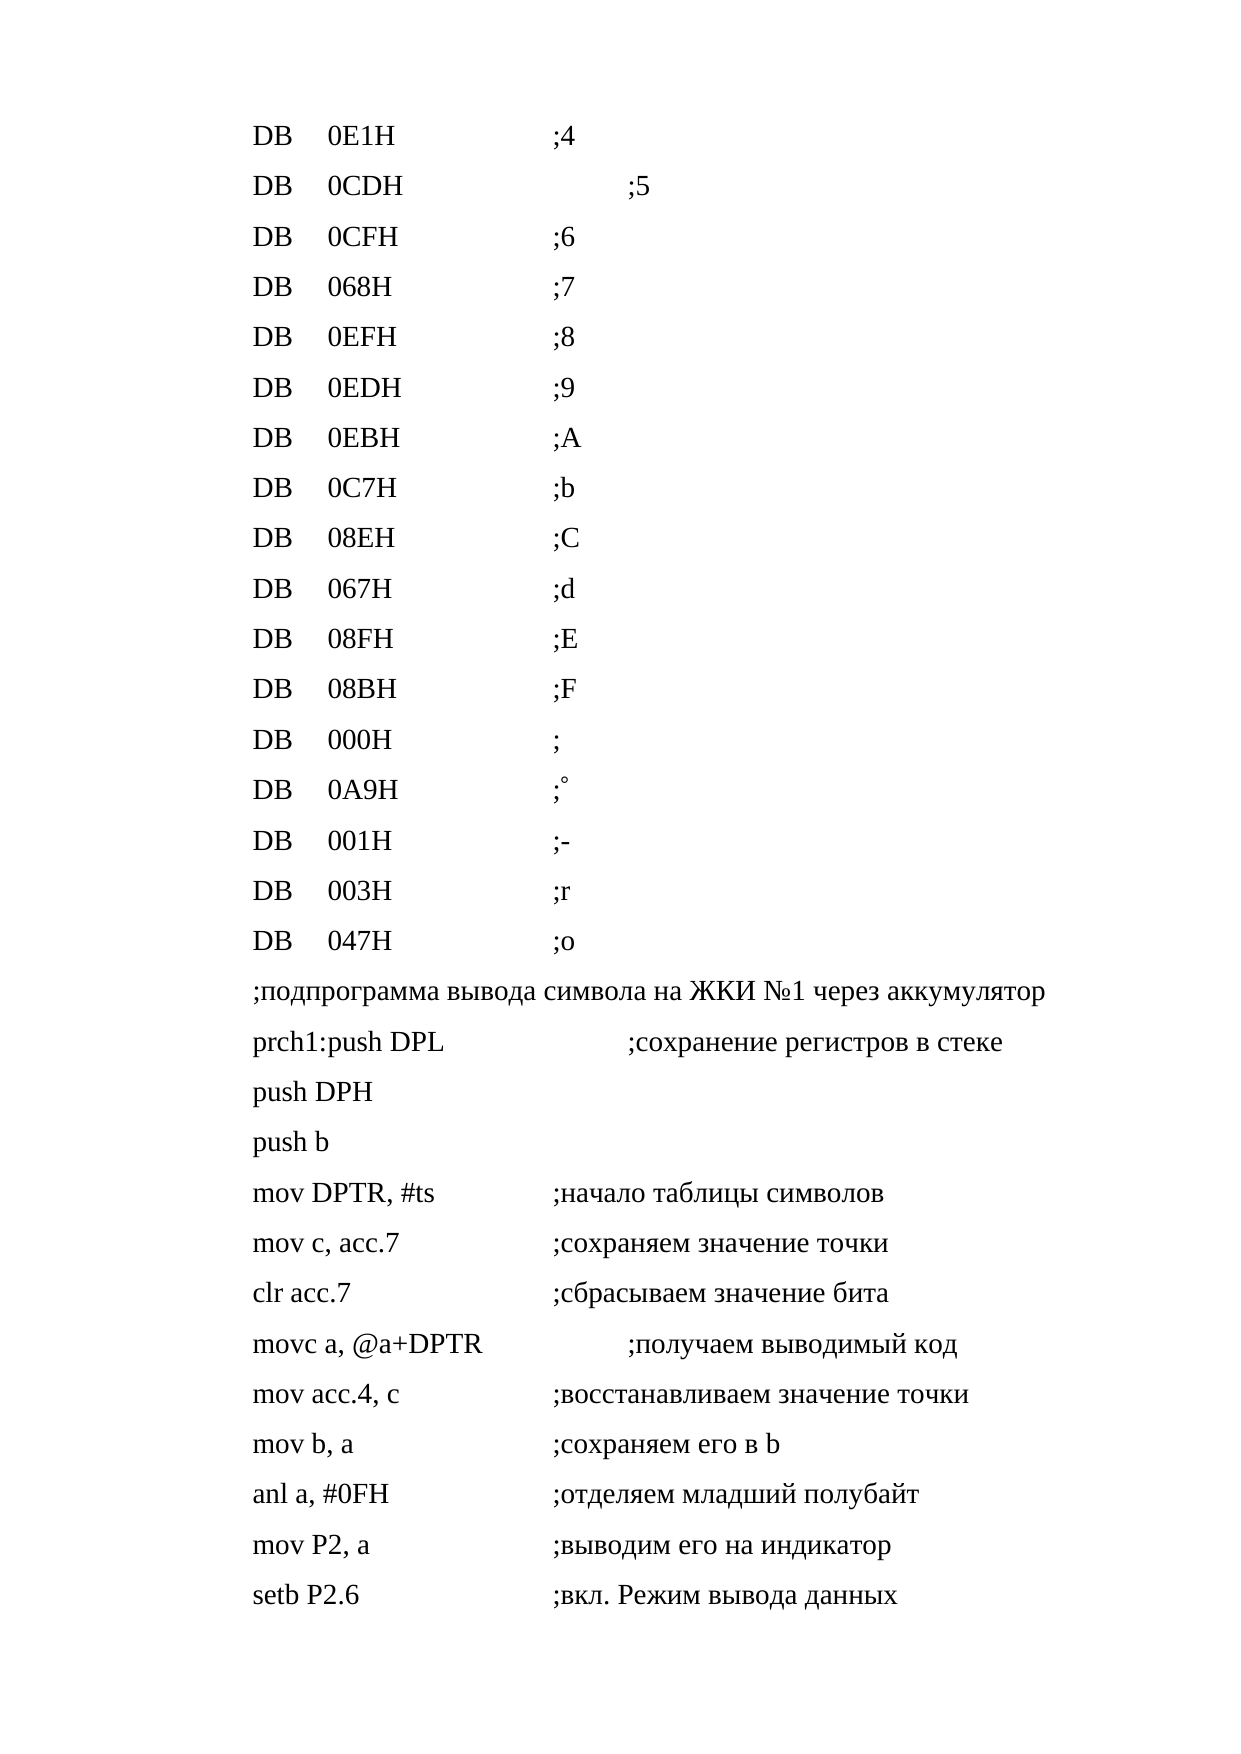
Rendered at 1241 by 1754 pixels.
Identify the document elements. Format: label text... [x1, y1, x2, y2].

text prch1: push DPL ;сохранение регистров в стеке [177, 1024, 1152, 1057]
text clr acc.7 ;сбрасываем значение бита [177, 1275, 1152, 1309]
text DB 0A9H ; [177, 772, 1152, 806]
text setb P2.6 ;вкл. Режим вывода данных [177, 1577, 1152, 1611]
text DB 068H ;7 [177, 269, 1152, 303]
text DB 003H ;r [177, 873, 1152, 906]
text mov b, a ;сохраняем его в b [177, 1426, 1152, 1460]
text DB 0EDH ;9 [177, 370, 1152, 403]
text DB 001H ;- [177, 823, 1152, 856]
text ;подпрограмма вывода символа на ЖКИ №1 через аккумулятор [177, 973, 1152, 1007]
text mov DPTR, #ts ;начало таблицы символов [177, 1175, 1152, 1208]
text DB 08FH ;E [177, 621, 1152, 655]
text DB 0E1H ;4 [177, 118, 1152, 152]
text DB 08BH ;F [177, 672, 1152, 705]
text DB 0C7H ;b [177, 470, 1152, 504]
text DB 000H ; [177, 722, 1152, 755]
text DB 0CDH ;5 [177, 168, 1152, 202]
text push DPH [177, 1074, 1152, 1108]
text mov acc.4, c ;восстанавливаем значение точки [177, 1376, 1152, 1409]
text movc a, @a+DPTR ;получаем выводимый код [177, 1326, 1152, 1359]
text DB 067H ;d [177, 571, 1152, 604]
text DB 047H ;o [177, 923, 1152, 957]
text mov c, acc.7 ;сохраняем значение точки [177, 1225, 1152, 1259]
text DB 0CFH ;6 [177, 219, 1152, 252]
text DB 0EBH ;A [177, 420, 1152, 453]
text mov P2, a ;выводим его на индикатор [177, 1527, 1152, 1561]
text anl a, #0FH ;отделяем младший полубайт [177, 1477, 1152, 1510]
text push b [177, 1124, 1152, 1158]
text DB 0EFH ;8 [177, 319, 1152, 353]
text DB 08EH ;C [177, 521, 1152, 554]
